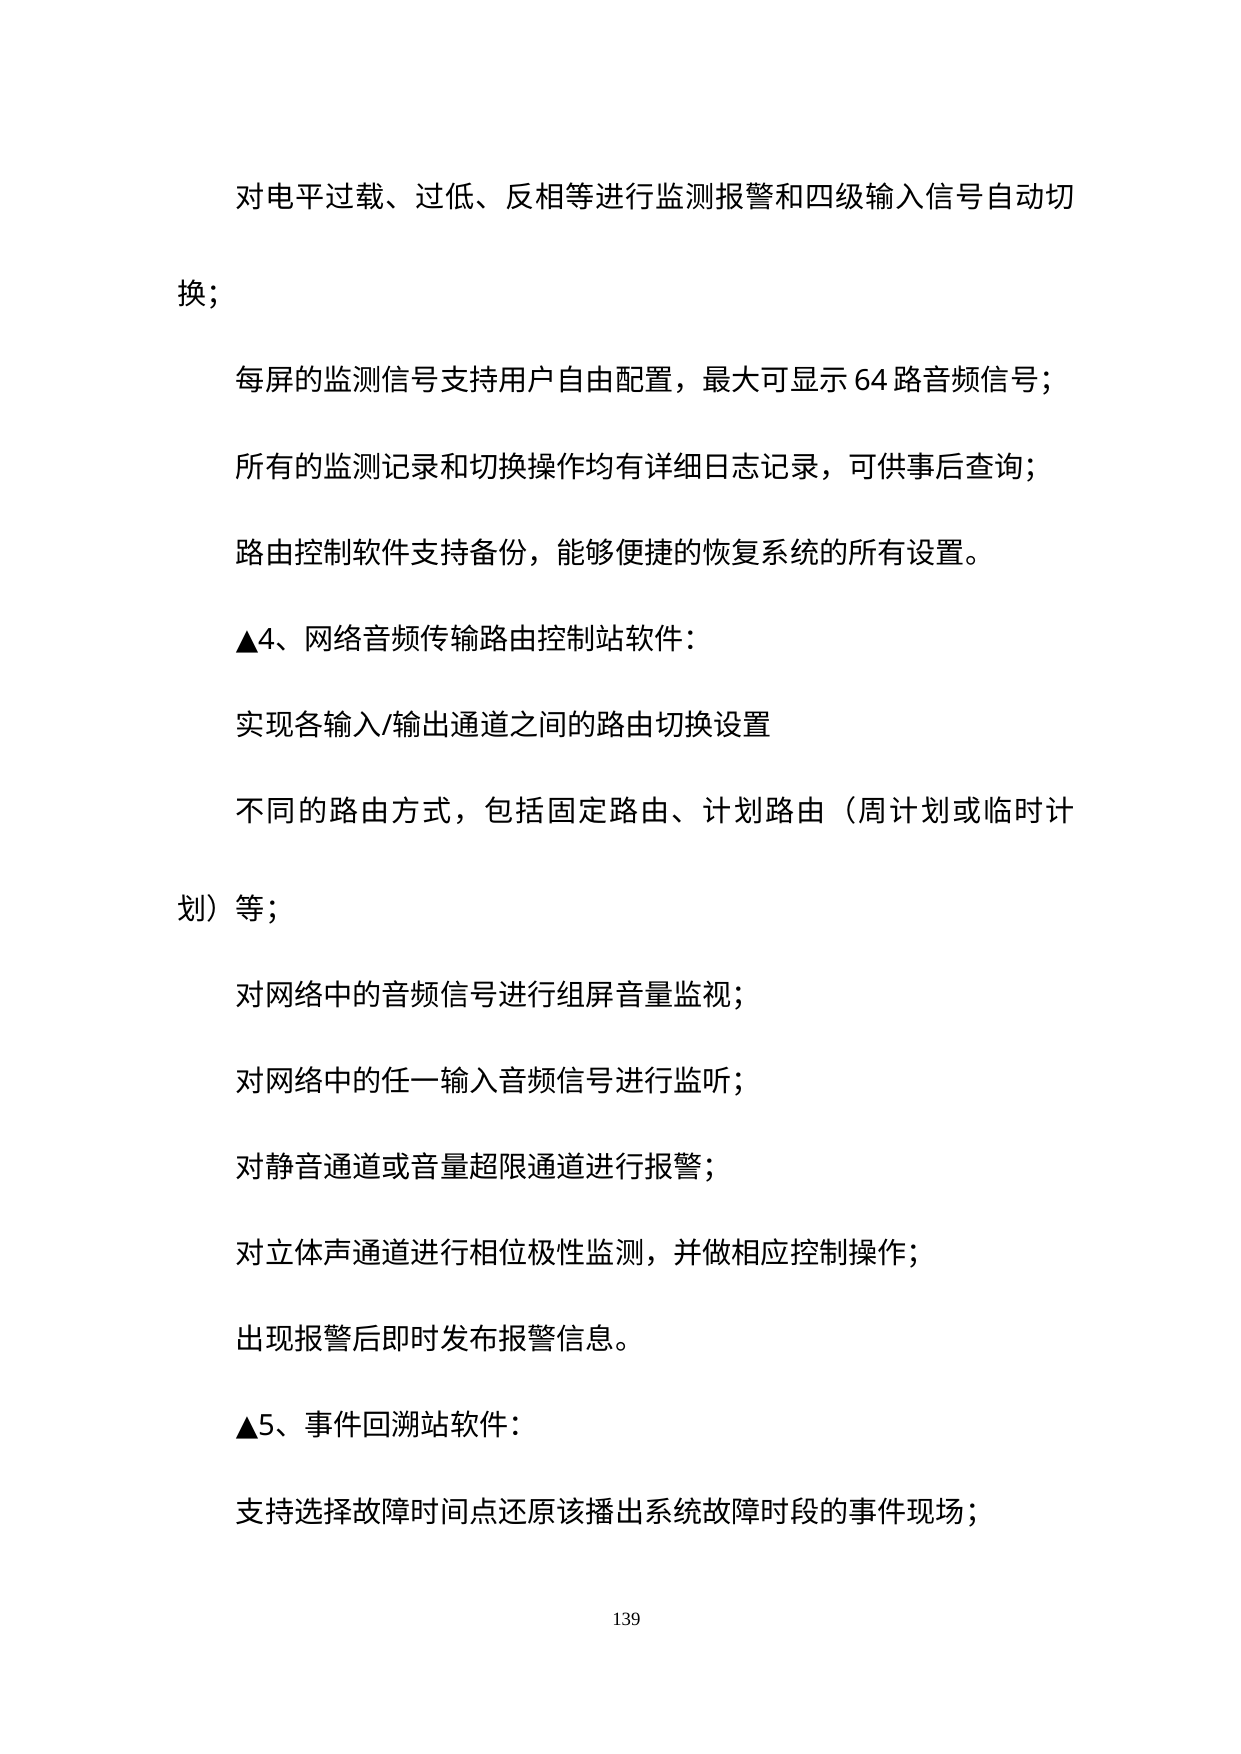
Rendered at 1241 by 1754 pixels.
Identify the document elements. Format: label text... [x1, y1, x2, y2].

text 每屏的监测信号支持用户自由配置，最大可显示64路音频信号； [177, 346, 1075, 411]
text 支持选择故障时间点还原该播出系统故障时段的事件现场； [177, 1477, 1075, 1542]
text 路由控制软件支持备份，能够便捷的恢复系统的所有设置。 [177, 518, 1075, 583]
text 实现各输入/输出通道之间的路由切换设置 [177, 690, 1075, 755]
text 对网络中的任一输入音频信号进行监听； [177, 1046, 1075, 1111]
text 不同的路由方式，包括固定路由、计划路由（周计划或临时计划）等； [177, 776, 1075, 939]
text 对立体声通道进行相位极性监测，并做相应控制操作； [177, 1218, 1075, 1283]
text 对电平过载、过低、反相等进行监测报警和四级输入信号自动切换； [177, 162, 1075, 324]
text ▲4、网络音频传输路由控制站软件： [177, 604, 1075, 669]
text 出现报警后即时发布报警信息。 [177, 1304, 1075, 1369]
text 对网络中的音频信号进行组屏音量监视； [177, 960, 1075, 1025]
text 对静音通道或音量超限通道进行报警； [177, 1132, 1075, 1197]
text 所有的监测记录和切换操作均有详细日志记录，可供事后查询； [177, 432, 1075, 497]
text ▲5、事件回溯站软件： [177, 1391, 1075, 1456]
